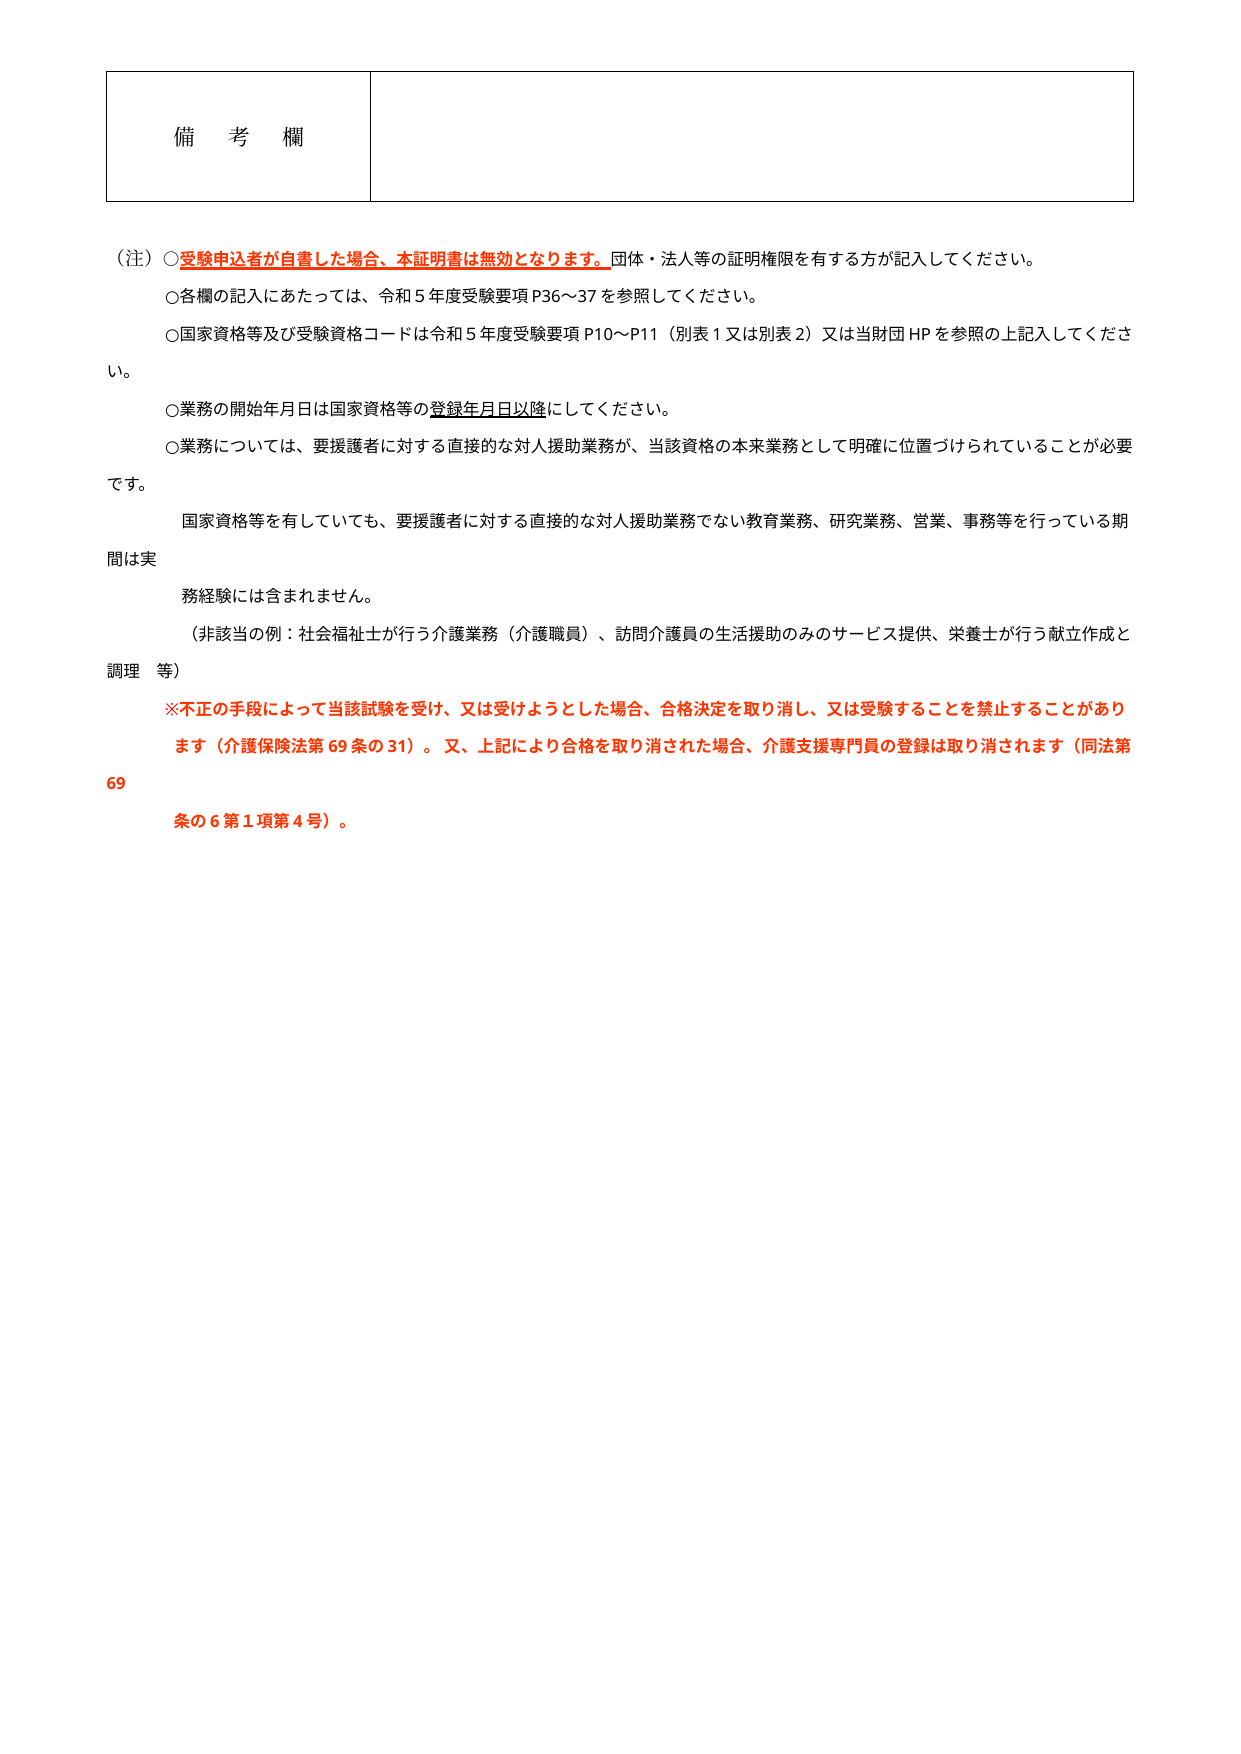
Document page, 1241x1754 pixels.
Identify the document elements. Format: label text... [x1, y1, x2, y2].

text ○各欄の記入にあたっては、令和５年度受験要項P36～37を参照してください。 [106, 277, 1134, 314]
text ○業務の開始年月日は国家資格等の登録年月日以降にしてください。 [106, 389, 1134, 427]
table_cell [371, 72, 1133, 201]
text 条の6第１項第4号）。 [106, 802, 1134, 839]
text ○業務については、要援護者に対する直接的な対人援助業務が、当該資格の本来業務として明確に位置づけられていることが必要です。 [106, 427, 1134, 502]
text 国家資格等を有していても、要援護者に対する直接的な対人援助業務でない教育業務、研究業務、営業、事務等を行っている期間は実 [106, 502, 1134, 577]
table_cell 備考欄 [107, 72, 370, 201]
text （注）○受験申込者が自書した場合、本証明書は無効となります。団体・法人等の証明権限を有する方が記入してください。 [106, 239, 1134, 277]
text ※不正の手段によって当該試験を受け、又は受けようとした場合、合格決定を取り消し、又は受験することを禁止することがあり [106, 689, 1134, 727]
text （非該当の例：社会福祉士が行う介護業務（介護職員）、訪問介護員の生活援助のみのサービス提供、栄養士が行う献立作成と調理 等） [106, 614, 1134, 689]
text ます（介護保険法第69条の31）。 又、上記により合格を取り消された場合、介護支援専門員の登録は取り消されます（同法第69 [106, 727, 1134, 802]
text 務経験には含まれません。 [106, 577, 1134, 614]
text ○国家資格等及び受験資格コードは令和５年度受験要項P10～P11（別表1又は別表2）又は当財団HPを参照の上記入してください。 [106, 314, 1134, 389]
